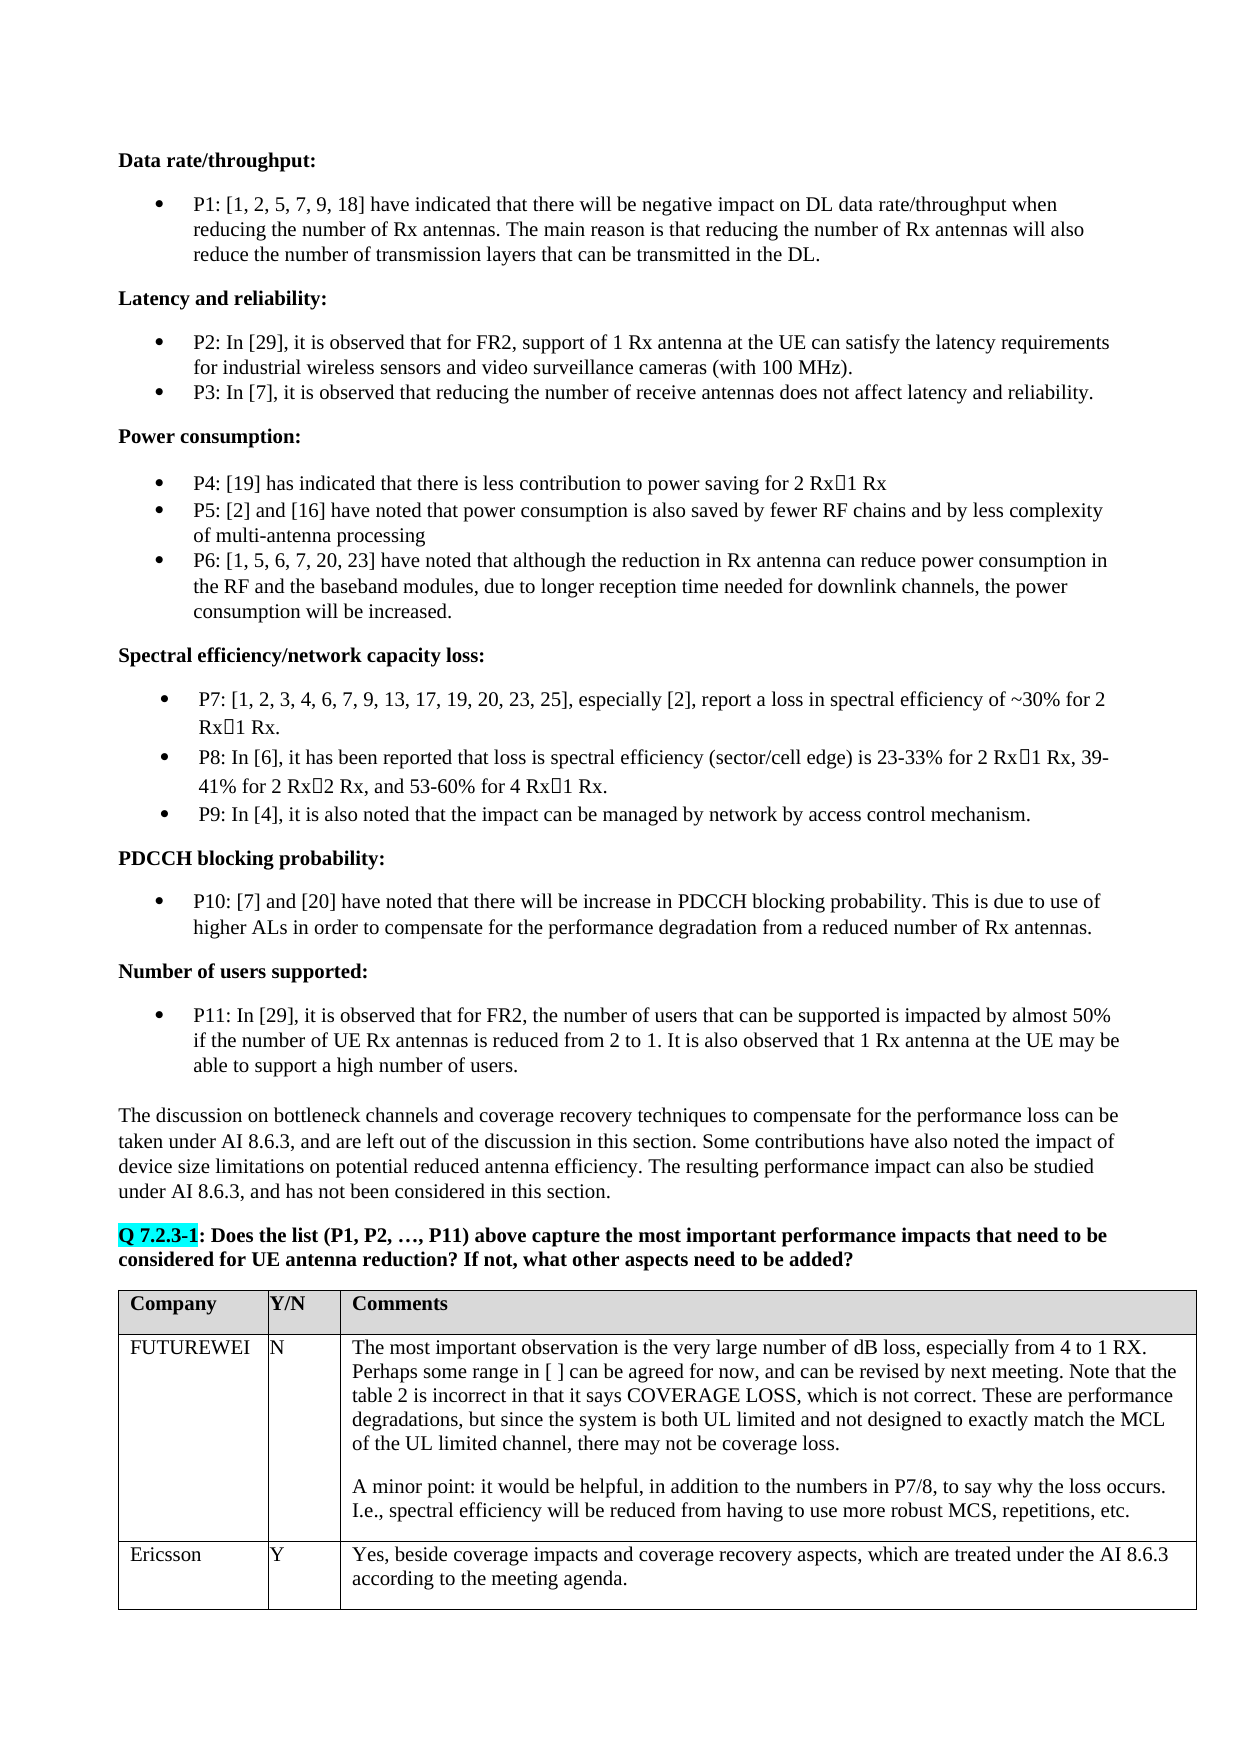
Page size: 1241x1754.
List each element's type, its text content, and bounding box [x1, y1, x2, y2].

list P8: In [6], it has been reported that loss is spectral efficiency (sector/cell edge) is 23-33% for 2 Rx1 Rx, 39-41% for 2 Rx2 Rx, and 53-60% for 4 Rx1 Rx. [161, 742, 1122, 800]
table_cell FUTUREWEI [119, 1335, 268, 1541]
list P10: [7] and [20] have noted that there will be increase in PDCCH blocking probability. This is due to use of higher ALs in order to compensate for the performance degradation from a reduced number of Rx antennas. [156, 889, 1122, 939]
table_cell Y [269, 1542, 340, 1608]
table_cell Yes, beside coverage impacts and coverage recovery aspects, which are treated under the AI 8.6.3 according to the meeting agenda. [341, 1542, 1196, 1608]
list P11: In [29], it is observed that for FR2, the number of users that can be supported is impacted by almost 50% if the number of UE Rx antennas is reduced from 2 to 1. It is also observed that 1 Rx antenna at the UE may be able to support a high number of users. [156, 1002, 1122, 1077]
list P1: [1, 2, 5, 7, 9, 18] have indicated that there will be negative impact on DL data rate/throughput when reducing the number of Rx antennas. The main reason is that reducing the number of Rx antennas will also reduce the number of transmission layers that can be transmitted in the DL. [156, 191, 1122, 266]
table_header Y/N [269, 1291, 340, 1334]
list P3: In [7], it is observed that reducing the number of receive antennas does not affect latency and reliability. [156, 380, 1122, 404]
text Power consumption: [118, 424, 1122, 448]
list P9: In [4], it is also noted that the impact can be managed by network by access control mechanism. [161, 801, 1122, 826]
list P6: [1, 5, 6, 7, 20, 23] have noted that although the reduction in Rx antenna can reduce power consumption in the RF and the baseband modules, due to longer reception time needed for downlink channels, the power consumption will be increased. [156, 548, 1122, 623]
list P5: [2] and [16] have noted that power consumption is also saved by fewer RF chains and by less complexity of multi-antenna processing [156, 498, 1122, 547]
table_cell Ericsson [119, 1542, 268, 1608]
list The discussion on bottleneck channels and coverage recovery techniques to compensate for the performance loss can be taken under AI 8.6.3, and are left out of the discussion in this section. Some contributions have also noted the impact of device size limitations on potential reduced antenna efficiency. The resulting performance impact can also be studied under AI 8.6.3, and has not been considered in this section. [118, 1103, 1122, 1203]
text Number of users supported: [118, 958, 1122, 983]
text Q 7.2.3-1: Does the list (P1, P2, …, P11) above capture the most important performance impacts that need to be considered for UE antenna reduction? If not, what other aspects need to be added? [118, 1223, 1122, 1271]
table_cell The most important observation is the very large number of dB loss, especially from 4 to 1 RX. Perhaps some range in [ ] can be agreed for now, and can be revised by next meeting. Note that the table 2 is incorrect in that it says COVERAGE LOSS, which is not correct. These are performance degradations, but since the system is both UL limited and not designed to exactly match the MCL of the UL limited channel, there may not be coverage loss. A minor point: it would be helpful, in addition to the numbers in P7/8, to say why the loss occurs. I.e., spectral efficiency will be reduced from having to use more robust MCS, repetitions, etc. [341, 1335, 1196, 1541]
text PDCCH blocking probability: [118, 845, 1122, 869]
table_header Comments [341, 1291, 1196, 1334]
list P4: [19] has indicated that there is less contribution to power saving for 2 Rx1 Rx [156, 468, 1122, 497]
text Spectral efficiency/network capacity loss: [118, 643, 1122, 667]
text Data rate/throughput: [118, 147, 1122, 172]
list P2: In [29], it is observed that for FR2, support of 1 Rx antenna at the UE can satisfy the latency requirements for industrial wireless sensors and video surveillance cameras (with 100 MHz). [156, 330, 1122, 379]
table_cell N [269, 1335, 340, 1541]
text Latency and reliability: [118, 286, 1122, 310]
table_header Company [119, 1291, 268, 1334]
list P7: [1, 2, 3, 4, 6, 7, 9, 13, 17, 19, 20, 23, 25], especially [2], report a loss in spectral efficiency of ~30% for 2 Rx1 Rx. [161, 687, 1122, 741]
